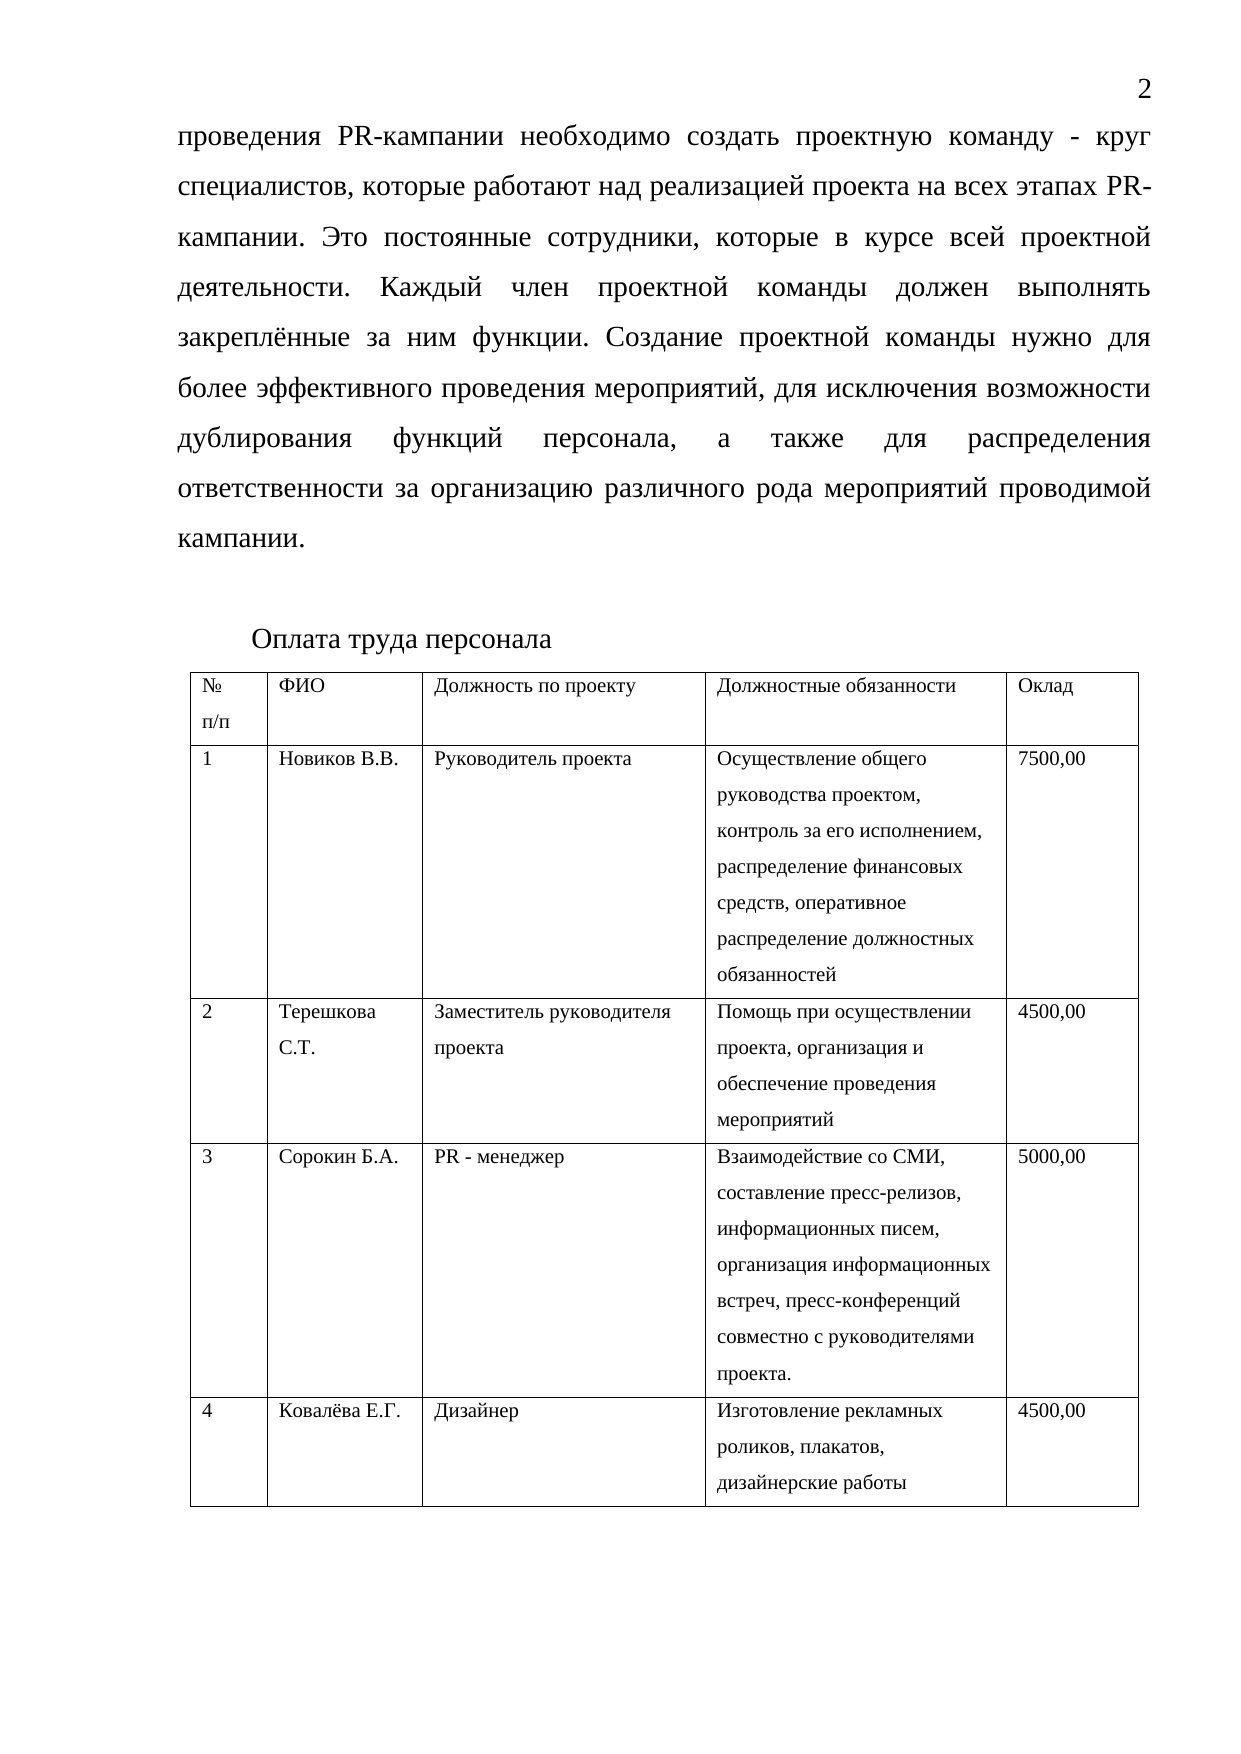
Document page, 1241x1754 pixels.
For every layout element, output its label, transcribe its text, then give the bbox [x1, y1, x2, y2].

table_header № п/п [191, 673, 267, 745]
table_header ФИО [268, 673, 422, 745]
table_cell 2 [191, 999, 267, 1143]
table_cell Сорокин Б.А. [268, 1144, 422, 1397]
table_cell Дизайнер [423, 1398, 705, 1506]
table_cell Новиков В.В. [268, 746, 422, 998]
table_cell Взаимодействие со СМИ, составление пресс-релизов, информационных писем, организация информационных встреч, пресс-конференций совместно с руководителями проекта. [706, 1144, 1006, 1397]
table_cell Заместитель руководителя проекта [423, 999, 705, 1143]
table_header Должность по проекту [423, 673, 705, 745]
table_cell Терешкова С.Т. [268, 999, 422, 1143]
table_cell Помощь при осуществлении проекта, организация и обеспечение проведения мероприятий [706, 999, 1006, 1143]
table_header Должностные обязанности [706, 673, 1006, 745]
table_cell Осуществление общего руководства проектом, контроль за его исполнением, распределение финансовых средств, оперативное распределение должностных обязанностей [706, 746, 1006, 998]
text Оплата труда персонала [177, 621, 1152, 655]
table_cell 3 [191, 1144, 267, 1397]
table_cell 4 [191, 1398, 267, 1506]
table_cell Изготовление рекламных роликов, плакатов, дизайнерские работы [706, 1398, 1006, 1506]
table_cell PR - менеджер [423, 1144, 705, 1397]
table_header Оклад [1007, 673, 1138, 745]
table_cell 5000,00 [1007, 1144, 1138, 1397]
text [177, 118, 1152, 554]
table_cell 7500,00 [1007, 746, 1138, 998]
table_cell 4500,00 [1007, 999, 1138, 1143]
table_cell Ковалёва Е.Г. [268, 1398, 422, 1506]
table_cell Руководитель проекта [423, 746, 705, 998]
table_cell 4500,00 [1007, 1398, 1138, 1506]
table_cell 1 [191, 746, 267, 998]
